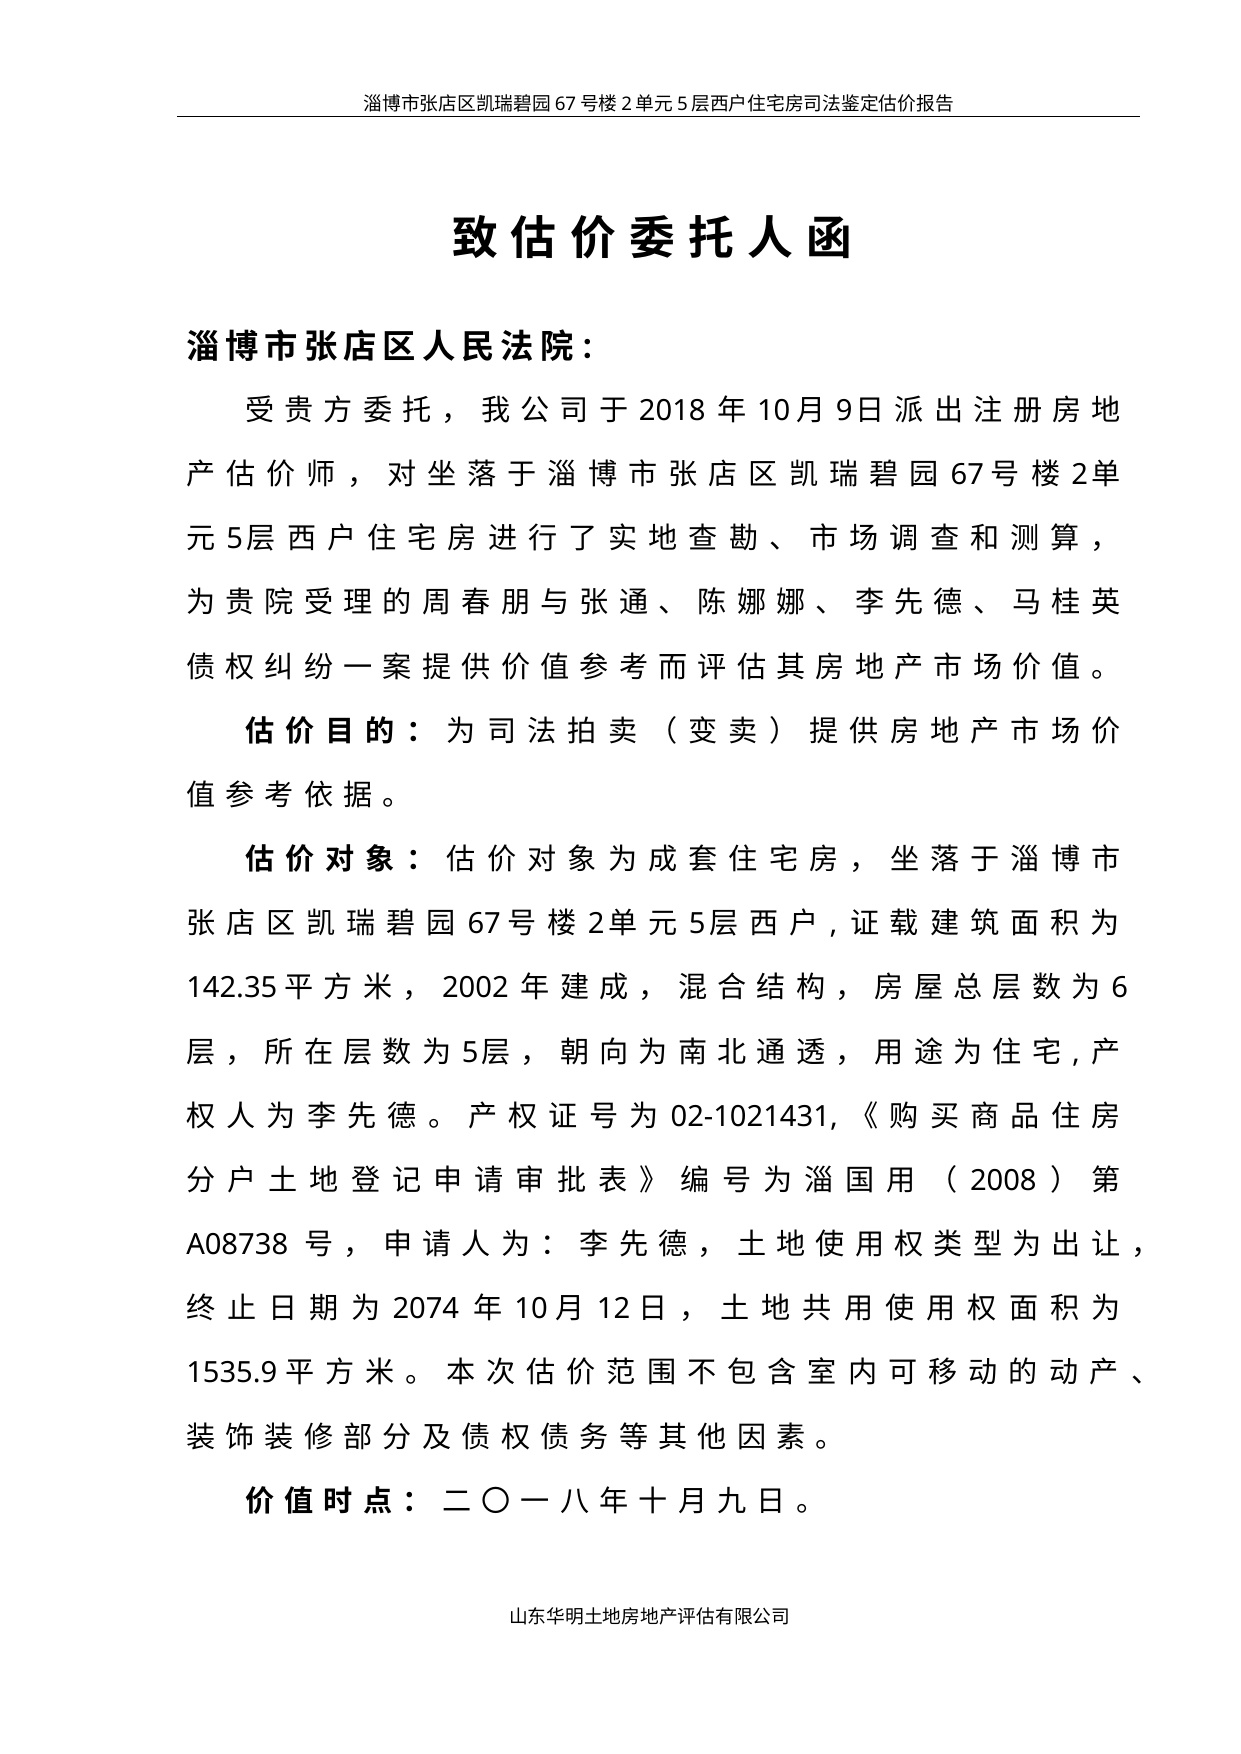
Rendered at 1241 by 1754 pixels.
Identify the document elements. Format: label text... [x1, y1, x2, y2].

text 受贵方委托，我公司于2018年10月9日派出注册房地产估价师，对坐落于淄博市张店区凯瑞碧园67号楼2单元5层西户住宅房进行了实地查勘、市场调查和测算，为贵院受理的周春朋与张通、陈娜娜、李先德、马桂英债权纠纷一案提供价值参考而评估其房地产市场价值。 [186, 376, 1131, 696]
text 价值时点：二〇一八年十月九日。 [186, 1466, 1131, 1531]
text 致估价委托人函 [186, 171, 1131, 299]
text 估价目的：为司法拍卖（变卖）提供房地产市场价值参考依据。 [186, 696, 1131, 825]
text 淄博市张店区人民法院： [186, 311, 1131, 376]
text 估价对象：估价对象为成套住宅房，坐落于淄博市张店区凯瑞碧园67号楼2单元5层西户,证载建筑面积为142.35平方米，2002年建成，混合结构，房屋总层数为6层，所在层数为5层，朝向为南北通透，用途为住宅,产权人为李先德。产权证号为02-1021431, 《购买商品住房分户土地登记申请审批表》编号为淄国用（2008）第A08738号，申请人为：李先德，土地使用权类型为出让，终止日期为2074年10月12日，土地共用使用权面积为1535.9平方米。本次估价范围不包含室内可移动的动产、装饰装修部分及债权债务等其他因素。 [186, 825, 1131, 1466]
